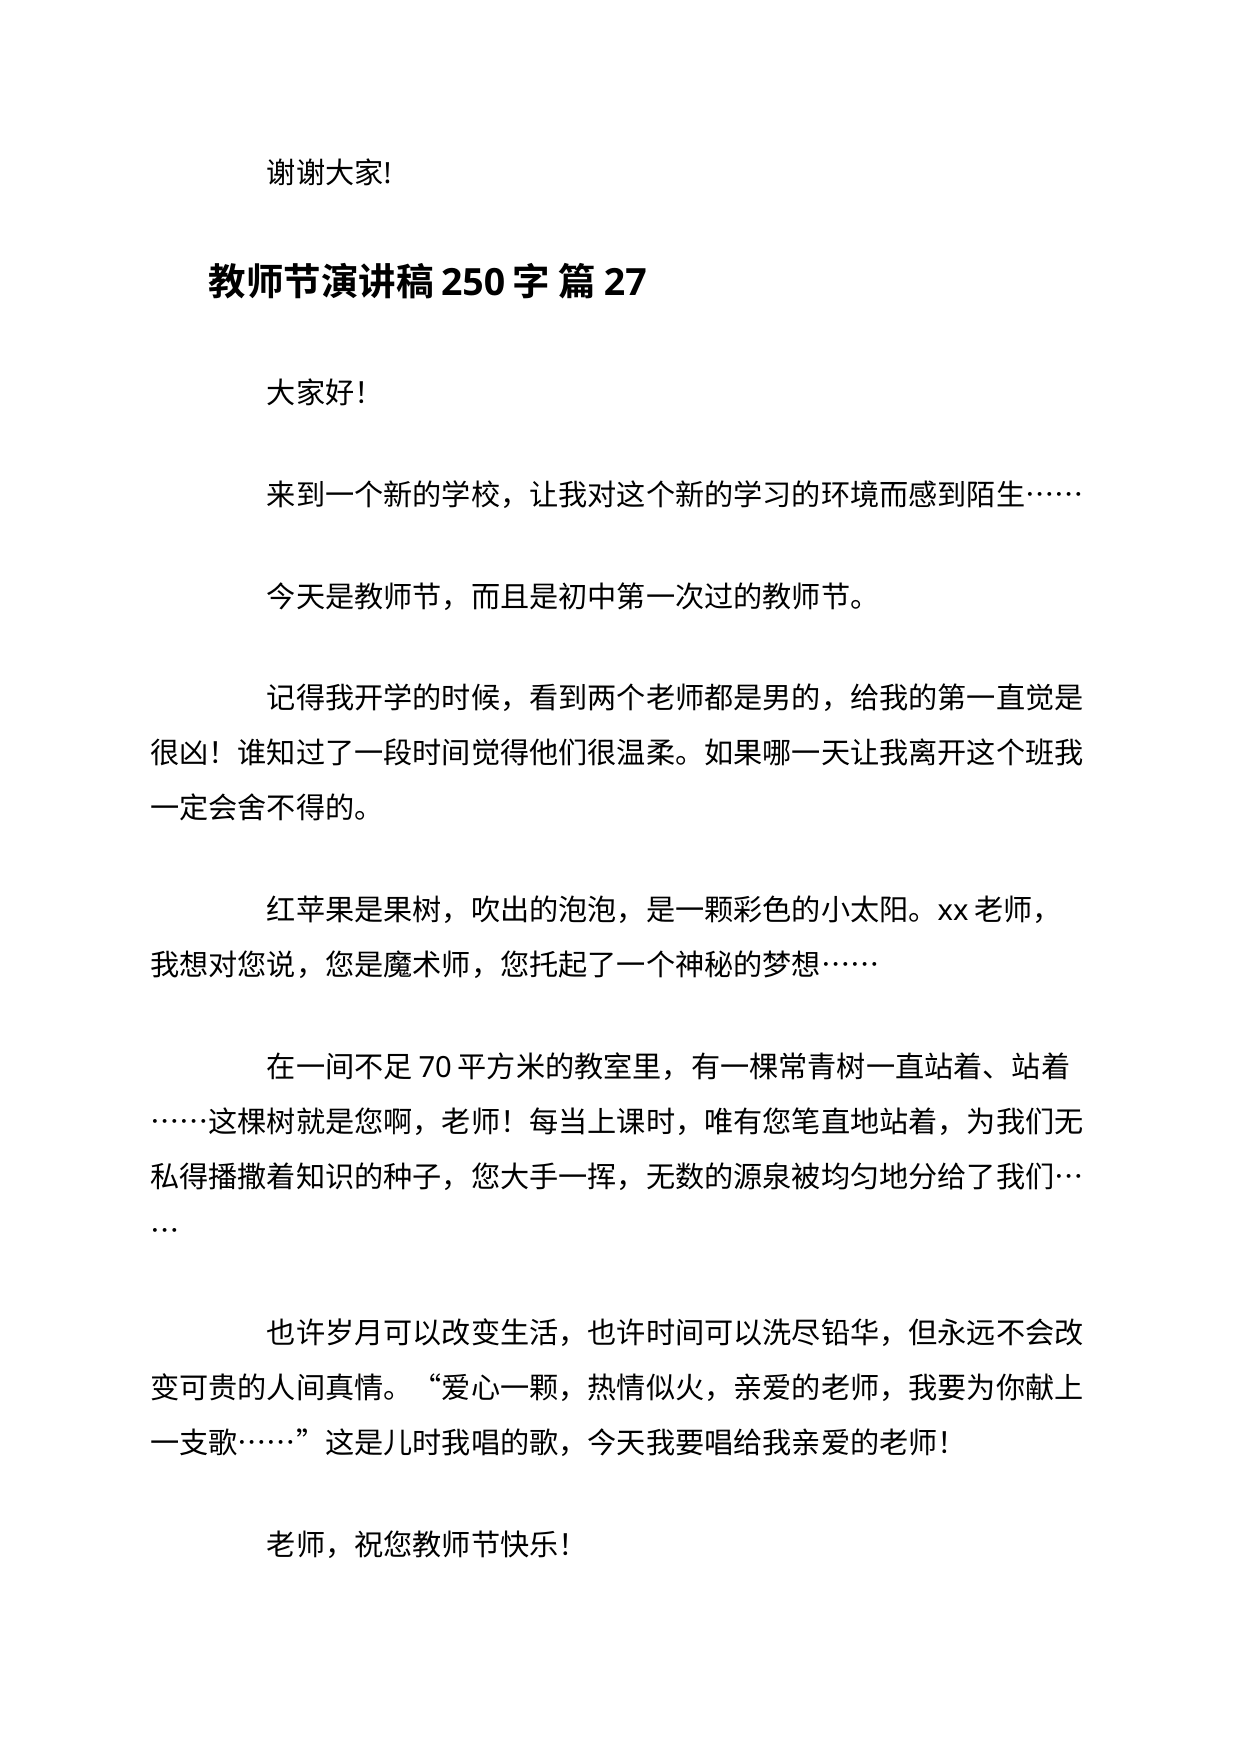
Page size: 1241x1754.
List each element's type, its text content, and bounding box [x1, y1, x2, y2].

text 大家好！ [150, 369, 1090, 412]
text 也许岁月可以改变生活，也许时间可以洗尽铅华，但永远不会改变可贵的人间真情。“爱心一颗，热情似火，亲爱的老师，我要为你献上一支歌……”这是儿时我唱的歌，今天我要唱给我亲爱的老师！ [150, 1310, 1090, 1462]
text 谢谢大家! [150, 150, 1090, 192]
text 今天是教师节，而且是初中第一次过的教师节。 [150, 573, 1090, 615]
text 教师节演讲稿250字 篇27 [150, 252, 1090, 306]
text 在一间不足70平方米的教室里，有一棵常青树一直站着、站着……这棵树就是您啊，老师！每当上课时，唯有您笔直地站着，为我们无私得播撒着知识的种子，您大手一挥，无数的源泉被均匀地分给了我们…… [150, 1043, 1090, 1250]
text 红苹果是果树，吹出的泡泡，是一颗彩色的小太阳。xx老师，我想对您说，您是魔术师，您托起了一个神秘的梦想…… [150, 886, 1090, 984]
text 记得我开学的时候，看到两个老师都是男的，给我的第一直觉是很凶！谁知过了一段时间觉得他们很温柔。如果哪一天让我离开这个班我一定会舍不得的。 [150, 675, 1090, 827]
text 老师，祝您教师节快乐！ [150, 1521, 1090, 1564]
text 来到一个新的学校，让我对这个新的学习的环境而感到陌生…… [150, 471, 1090, 514]
